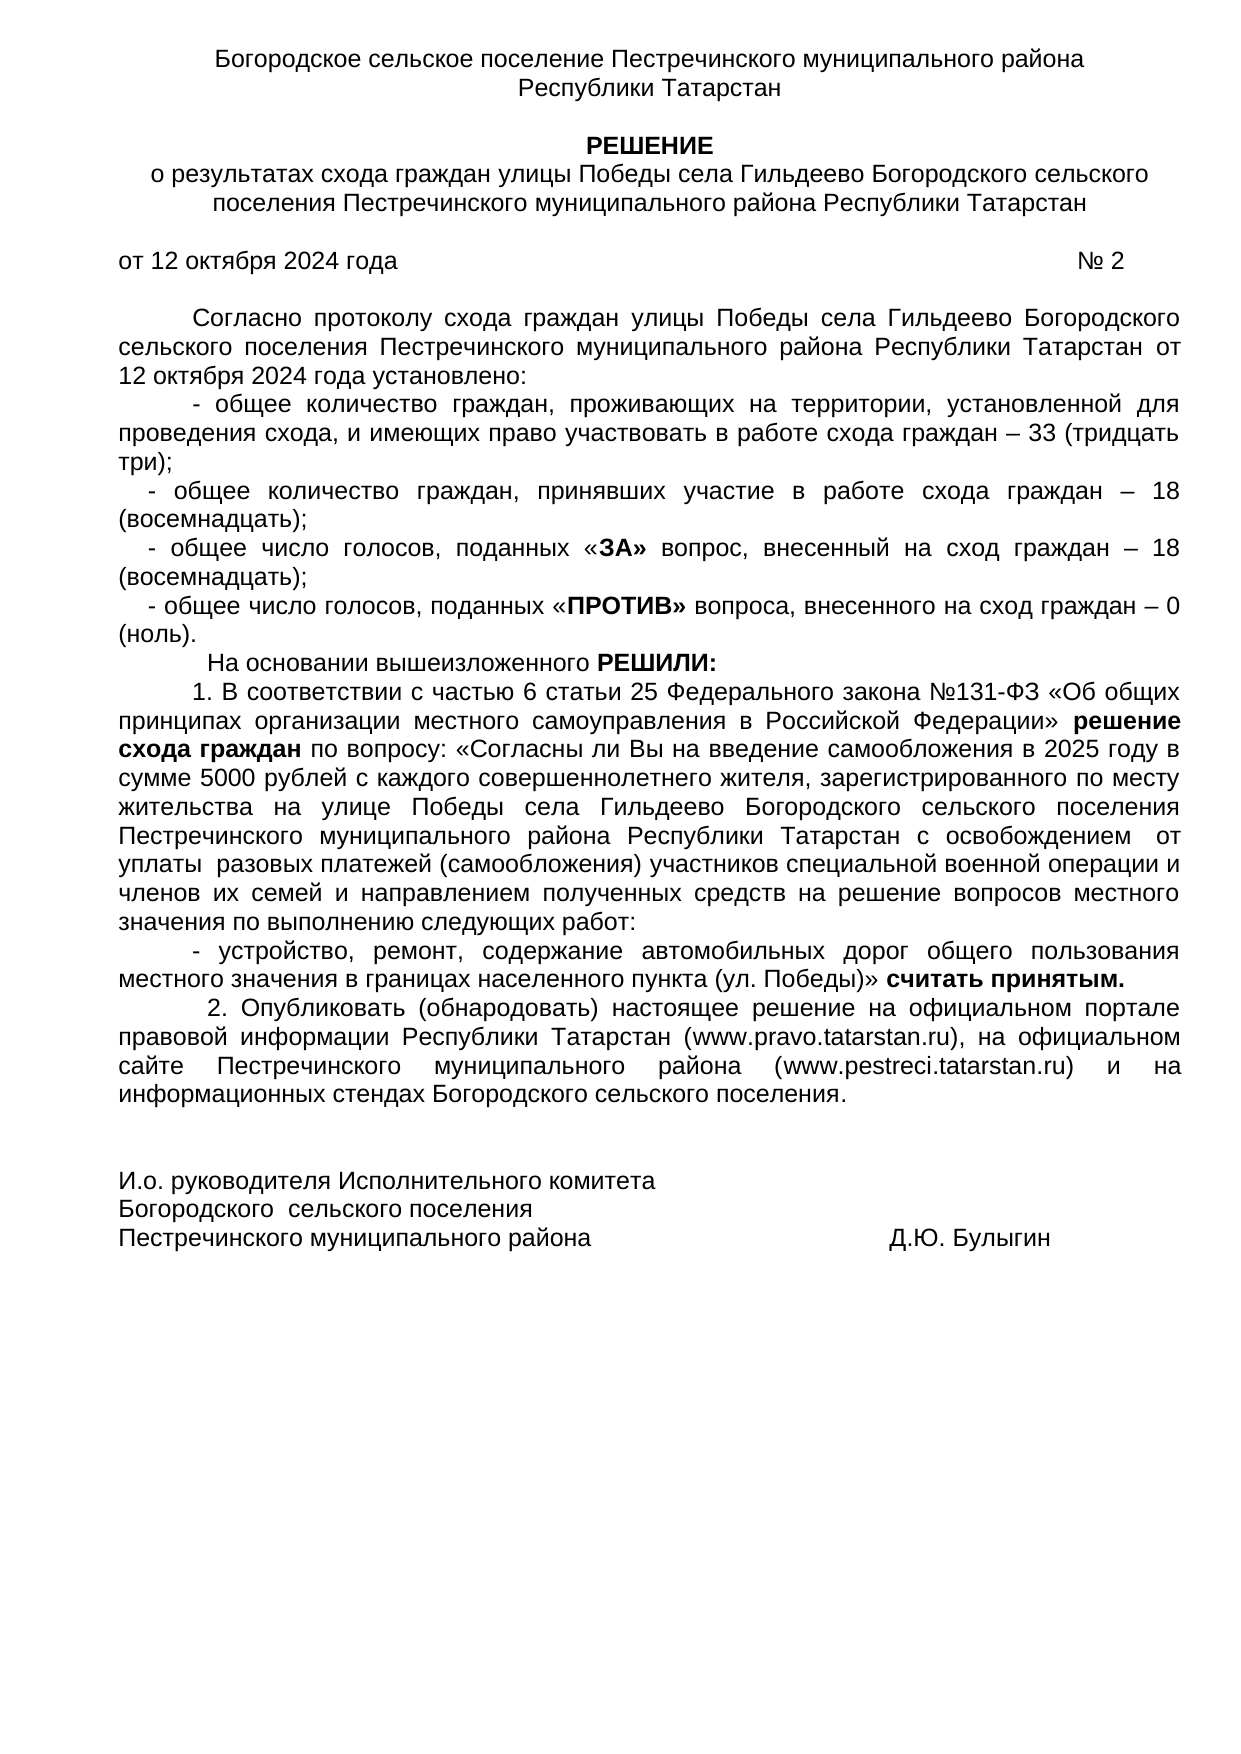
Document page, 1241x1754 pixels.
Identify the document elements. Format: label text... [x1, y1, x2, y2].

text - общее число голосов, поданных «ЗА» вопрос, внесенный на сход граждан – 18 (восемнадцать); [118, 533, 1181, 591]
text - общее количество граждан, принявших участие в работе схода граждан – 18 (восемнадцать); [118, 476, 1181, 533]
text И.о. руководителя Исполнительного комитета [118, 1166, 1181, 1194]
text Республики Татарстан [118, 73, 1181, 102]
text 1. В соответствии с частью 6 статьи 25 Федерального закона №131-ФЗ «Об общих принципах организации местного самоуправления в Российской Федерации» решение схода граждан по вопросу: «Согласны ли Вы на введение самообложения в 2025 году в сумме 5000 рублей с каждого совершеннолетнего жителя, зарегистрированного по месту жительства на улице Победы села Гильдеево Богородского сельского поселения Пестречинского муниципального района Республики Татарстан с освобождением от уплаты разовых платежей (самообложения) участников специальной военной операции и членов их семей и направлением полученных средств на решение вопросов местного значения по выполнению следующих работ: [118, 677, 1181, 936]
text от 12 октября 2024 года № 2 [118, 246, 1181, 274]
text о результатах схода граждан улицы Победы села Гильдеево Богородского сельского поселения Пестречинского муниципального района Республики Татарстан [118, 159, 1181, 217]
text Пестречинского муниципального района Д.Ю. Булыгин [118, 1223, 1181, 1252]
text - устройство, ремонт, содержание автомобильных дорог общего пользования местного значения в границах населенного пункта (ул. Победы)» считать принятым. [118, 936, 1181, 993]
text - общее количество граждан, проживающих на территории, установленной для проведения схода, и имеющих право участвовать в работе схода граждан – 33 (тридцать три); [118, 389, 1181, 476]
text Богородское сельское поселение Пестречинского муниципального района [118, 44, 1181, 73]
text 2. Опубликовать (обнародовать) настоящее решение на официальном портале правовой информации Республики Татарстан (www.pravo.tatarstan.ru), на официальном сайте Пестречинского муниципального района (www.pestreci.tatarstan.ru) и на информационных стендах Богородского сельского поселения. [118, 993, 1181, 1108]
text РЕШЕНИЕ [118, 131, 1181, 159]
text Согласно протоколу схода граждан улицы Победы села Гильдеево Богородского сельского поселения Пестречинского муниципального района Республики Татарстан от 12 октября 2024 года установлено: [118, 303, 1181, 389]
text Богородского сельского поселения [118, 1194, 1181, 1223]
text - общее число голосов, поданных «ПРОТИВ» вопроса, внесенного на сход граждан – 0 (ноль). [118, 591, 1181, 648]
text На основании вышеизложенного РЕШИЛИ: [118, 648, 1181, 677]
